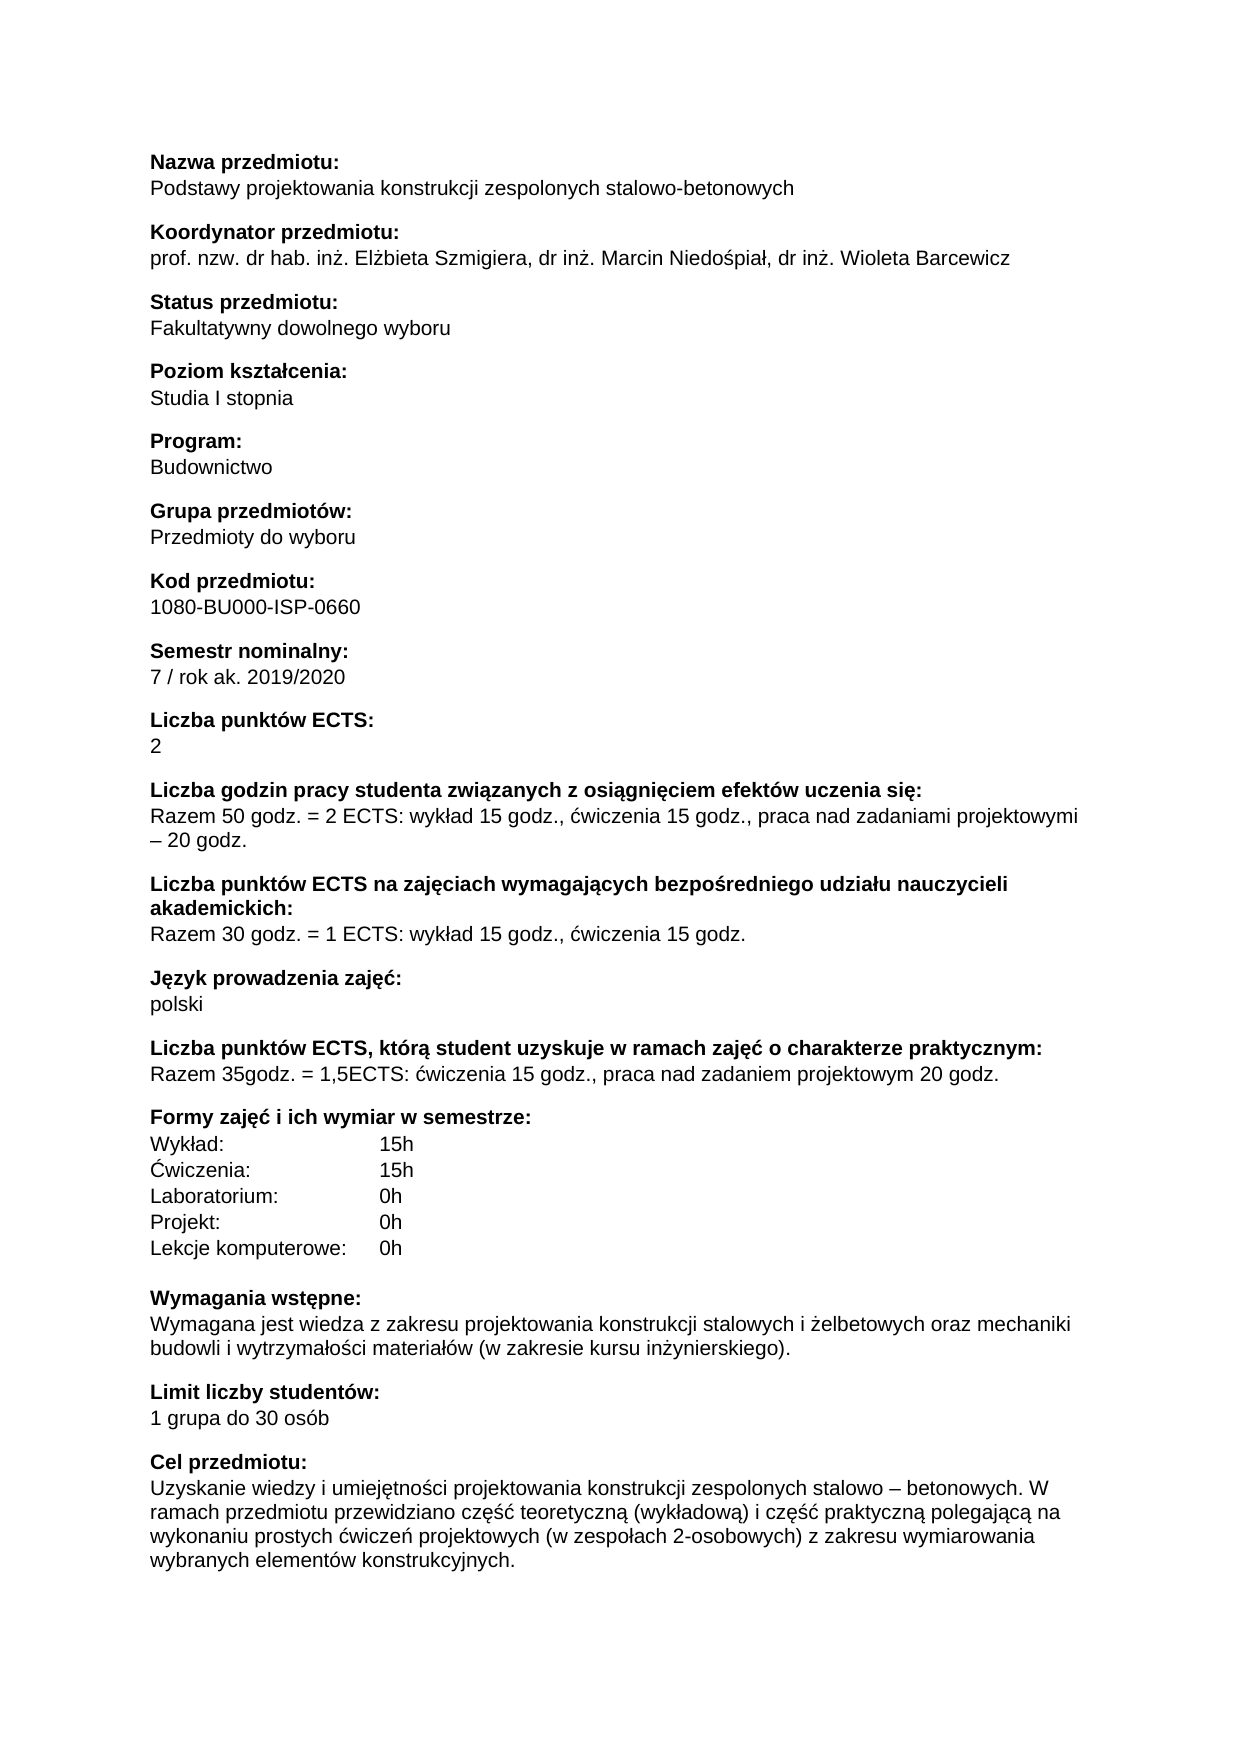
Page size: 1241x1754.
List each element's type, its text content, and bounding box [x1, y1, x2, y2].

text Status przedmiotu: [150, 289, 1090, 313]
text 2 [150, 734, 1090, 758]
table_cell Ćwiczenia: [140, 1158, 367, 1182]
text Razem 35godz. = 1,5ECTS: ćwiczenia 15 godz., praca nad zadaniem projektowym 20 godz. [150, 1061, 1090, 1085]
table_cell 0h [369, 1182, 597, 1208]
text Limit liczby studentów: [150, 1380, 1090, 1404]
text Język prowadzenia zajęć: [150, 966, 1090, 989]
text Wymagania wstępne: [150, 1286, 1090, 1310]
text 1080-BU000-ISP-0660 [150, 595, 1090, 619]
table_cell 0h [369, 1234, 597, 1260]
table_cell 15h [369, 1156, 597, 1182]
text Poziom kształcenia: [150, 359, 1090, 383]
text Cel przedmiotu: [150, 1449, 1090, 1473]
text Wymagana jest wiedza z zakresu projektowania konstrukcji stalowych i żelbetowych oraz mechaniki budowli i wytrzymałości materiałów (w zakresie kursu inżynierskiego). [150, 1312, 1090, 1360]
text Koordynator przedmiotu: [150, 220, 1090, 244]
text prof. nzw. dr hab. inż. Elżbieta Szmigiera, dr inż. Marcin Niedośpiał, dr inż. Wioleta Barcewicz [150, 246, 1090, 270]
table_cell 0h [369, 1208, 597, 1234]
text 7 / rok ak. 2019/2020 [150, 664, 1090, 688]
text Fakultatywny dowolnego wyboru [150, 316, 1090, 339]
table_header Wykład: [140, 1132, 367, 1156]
text Grupa przedmiotów: [150, 499, 1090, 523]
table_header 15h [369, 1132, 597, 1156]
text Uzyskanie wiedzy i umiejętności projektowania konstrukcji zespolonych stalowo – betonowych. W ramach przedmiotu przewidziano część teoretyczną (wykładową) i część praktyczną polegającą na wykonaniu prostych ćwiczeń projektowych (w zespołach 2-osobowych) z zakresu wymiarowania wybranych elementów konstrukcyjnych. [150, 1476, 1090, 1571]
text Nazwa przedmiotu: [150, 150, 1090, 174]
text Liczba punktów ECTS, którą student uzyskuje w ramach zajęć o charakterze praktycznym: [150, 1035, 1090, 1059]
text Kod przedmiotu: [150, 569, 1090, 593]
text Studia I stopnia [150, 385, 1090, 409]
table_cell Lekcje komputerowe: [140, 1236, 367, 1260]
text Liczba godzin pracy studenta związanych z osiągnięciem efektów uczenia się: [150, 778, 1090, 802]
text Formy zajęć i ich wymiar w semestrze: [150, 1105, 1090, 1129]
text 1 grupa do 30 osób [150, 1406, 1090, 1430]
table_cell Projekt: [140, 1210, 367, 1234]
text polski [150, 992, 1090, 1016]
text Budownictwo [150, 455, 1090, 479]
text Liczba punktów ECTS: [150, 708, 1090, 732]
text Liczba punktów ECTS na zajęciach wymagających bezpośredniego udziału nauczycieli akademickich: [150, 872, 1090, 920]
text Program: [150, 429, 1090, 453]
text Semestr nominalny: [150, 638, 1090, 662]
text Razem 50 godz. = 2 ECTS: wykład 15 godz., ćwiczenia 15 godz., praca nad zadaniami projektowymi – 20 godz. [150, 804, 1090, 852]
text Podstawy projektowania konstrukcji zespolonych stalowo-betonowych [150, 176, 1090, 200]
table_cell Laboratorium: [140, 1184, 367, 1208]
text Razem 30 godz. = 1 ECTS: wykład 15 godz., ćwiczenia 15 godz. [150, 922, 1090, 946]
text Przedmioty do wyboru [150, 525, 1090, 549]
